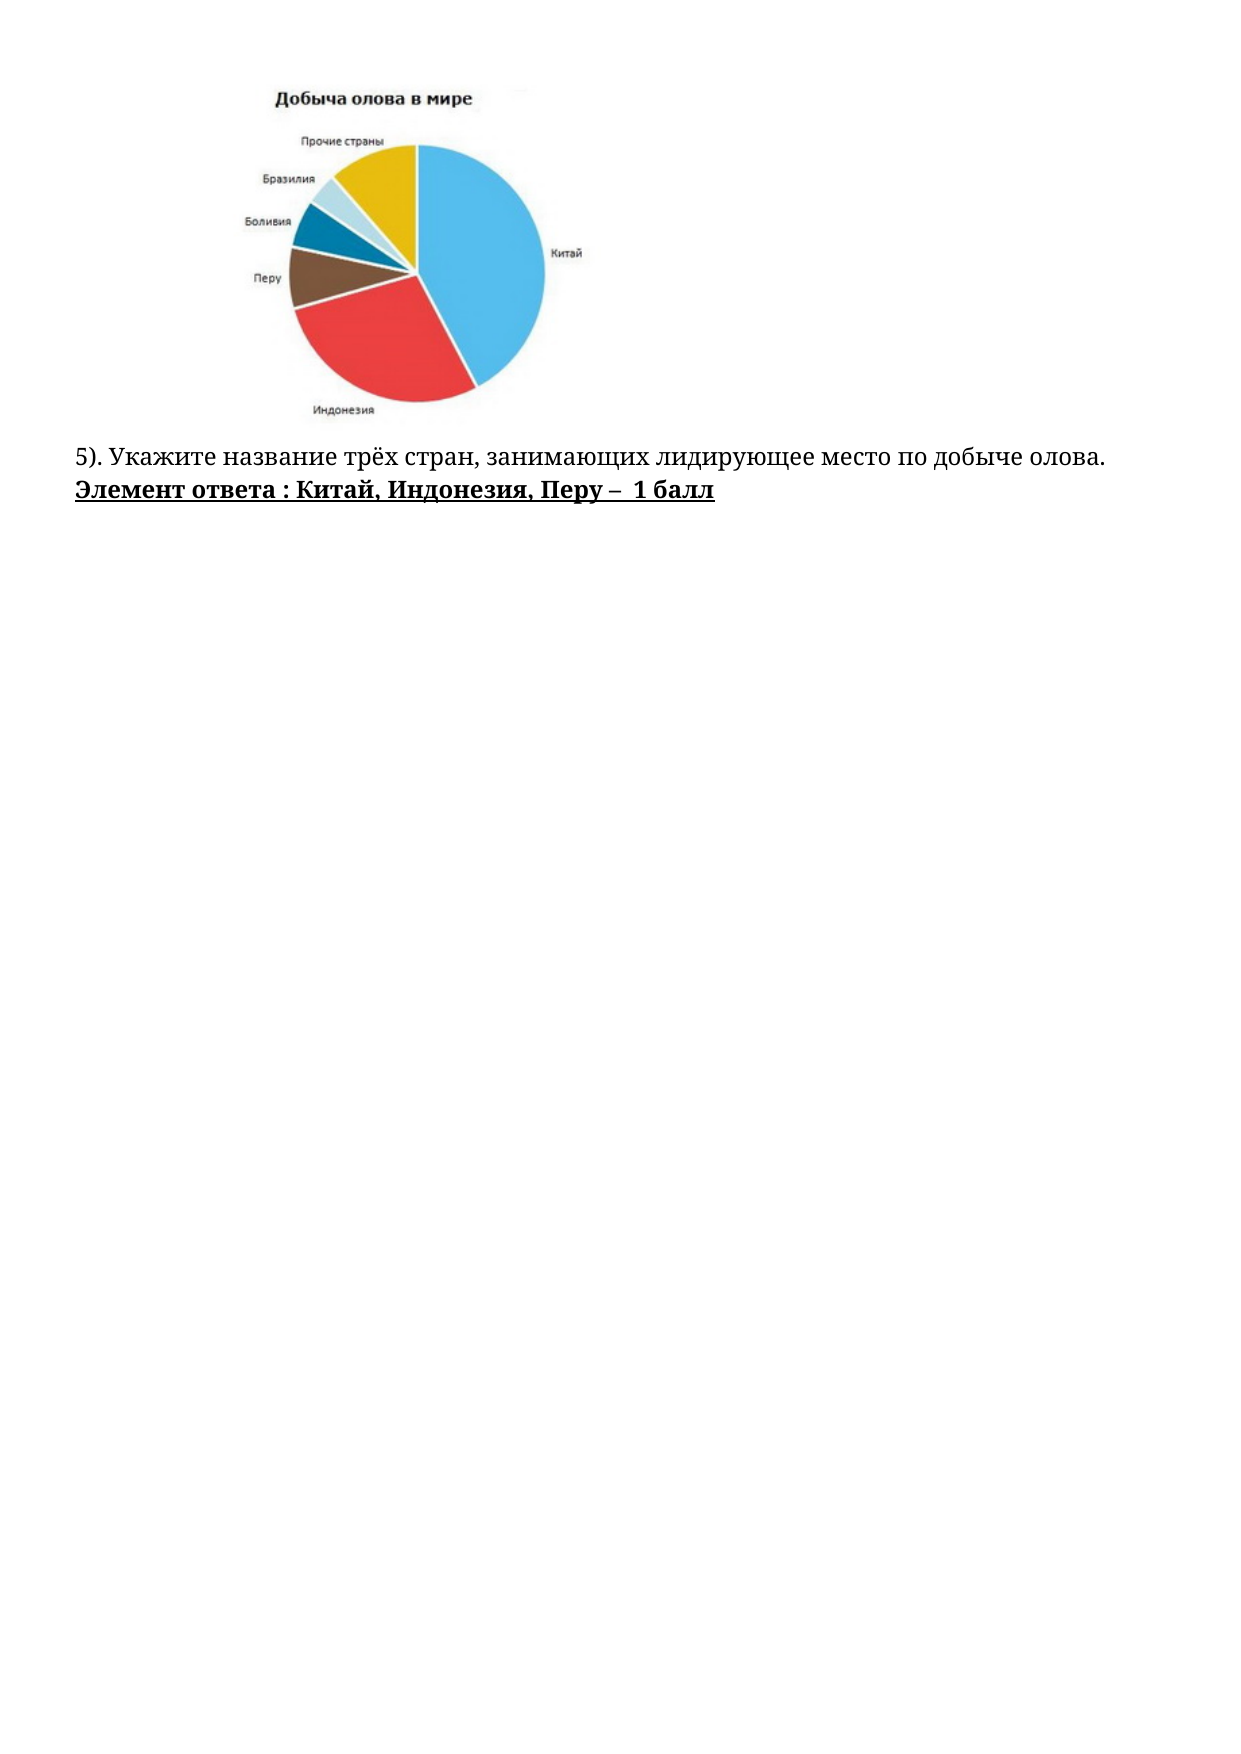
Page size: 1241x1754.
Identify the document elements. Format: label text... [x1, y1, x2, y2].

text 5). Укажите название трёх стран, занимающих лидирующее место по добыче олова. [75, 440, 1165, 473]
text Элемент ответа : Китай, Индонезия, Перу – 1 балл [75, 473, 1165, 505]
picture [148, 75, 687, 441]
